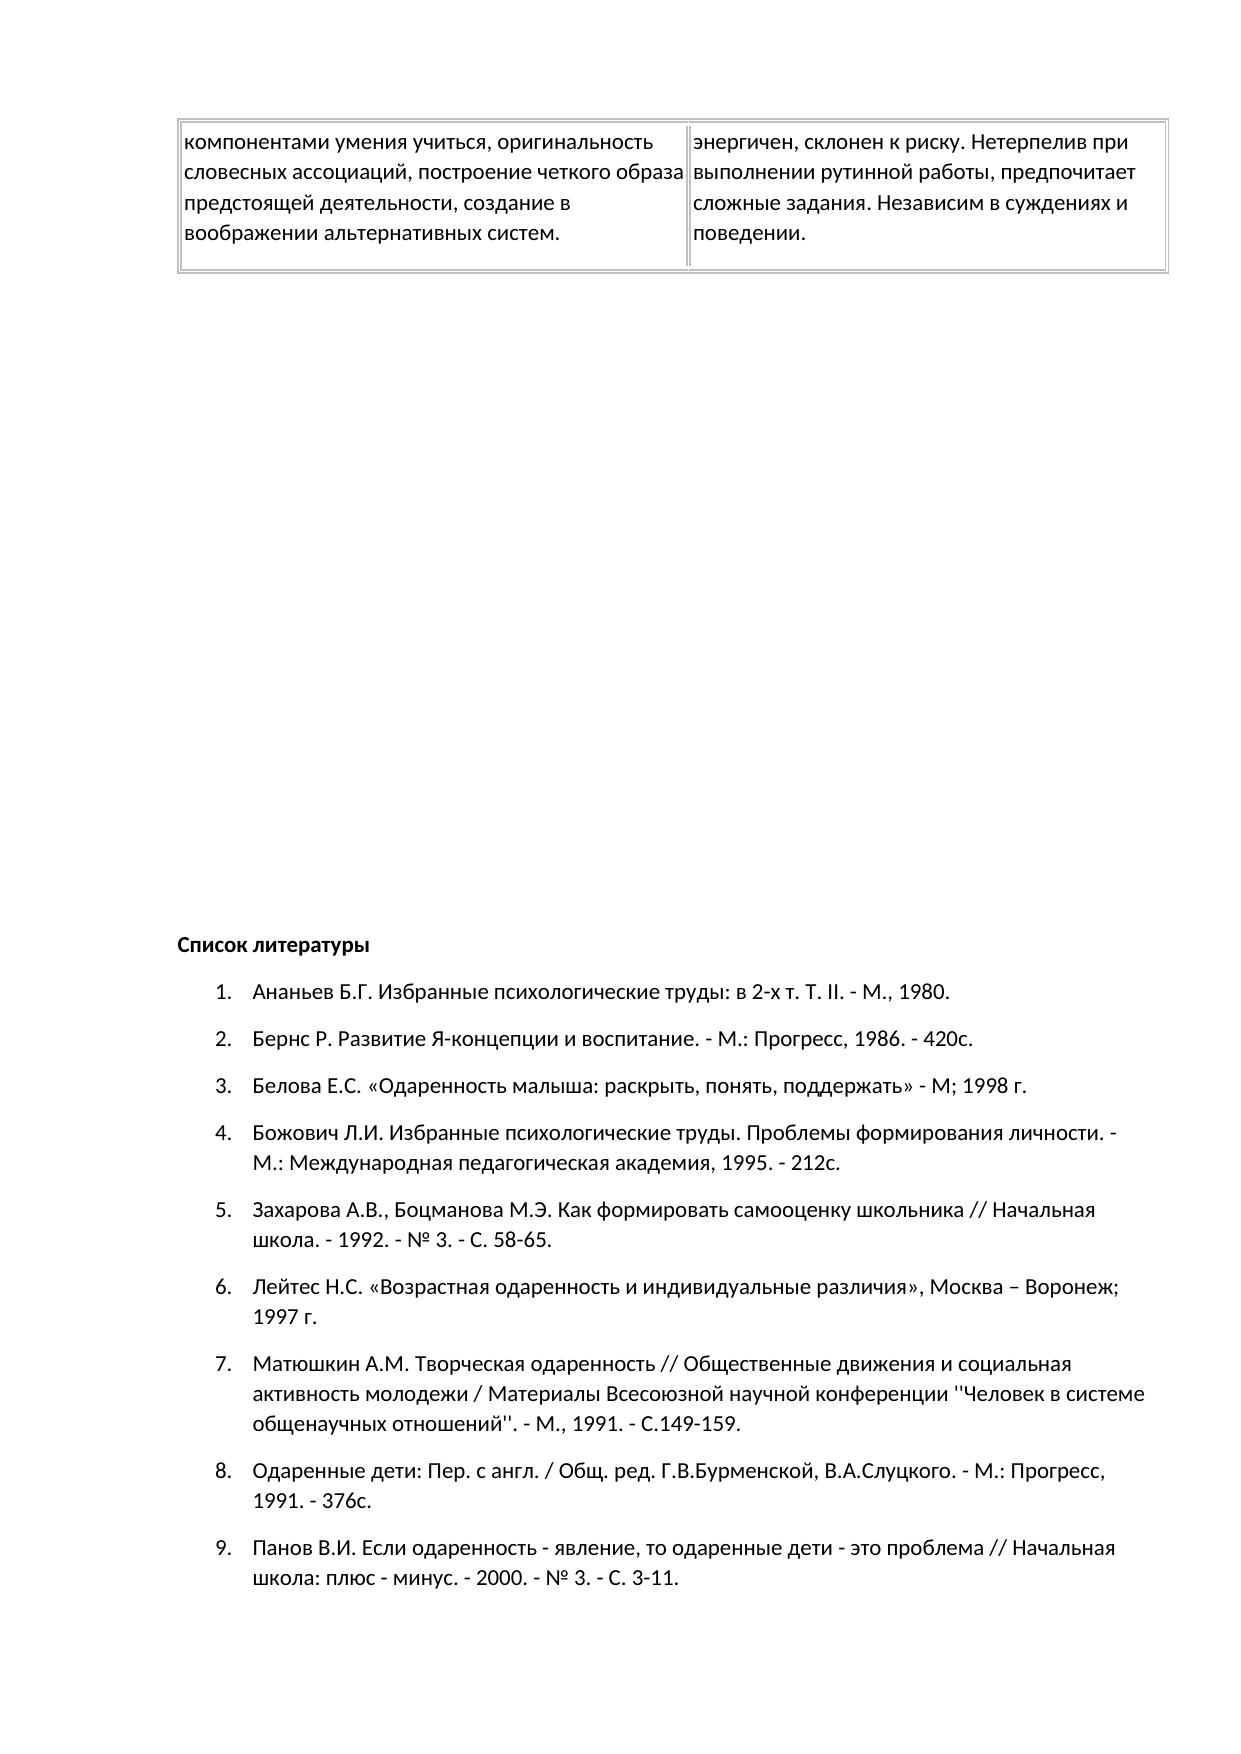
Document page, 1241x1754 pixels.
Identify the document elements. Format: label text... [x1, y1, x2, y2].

list Матюшкин А.М. Творческая одаренность // Общественные движения и социальная активность молодежи / Материалы Всесоюзной научной конференции ''Человек в системе общенаучных отношений''. - М., 1991. - С.149-159. [215, 1349, 1152, 1437]
list Божович Л.И. Избранные психологические труды. Проблемы формирования личности. - М.: Международная педагогическая академия, 1995. - 212с. [215, 1118, 1152, 1176]
text Список литературы [177, 930, 1152, 958]
list Бернс Р. Развитие Я-концепции и воспитание. - М.: Прогресс, 1986. - 420с. [215, 1024, 1152, 1052]
list Одаренные дети: Пер. с англ. / Общ. ред. Г.В.Бурменской, В.А.Слуцкого. - М.: Прогресс, 1991. - 376с. [215, 1456, 1152, 1514]
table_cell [182, 123, 688, 269]
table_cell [688, 120, 1167, 269]
list Ананьев Б.Г. Избранные психологические труды: в 2-х т. Т. II. - М., 1980. [215, 977, 1152, 1005]
list Лейтес Н.С. «Возрастная одаренность и индивидуальные различия», Москва – Воронеж; 1997 г. [215, 1272, 1152, 1330]
list Захарова А.В., Боцманова М.Э. Как формировать самооценку школьника // Начальная школа. - 1992. - № 3. - С. 58-65. [215, 1195, 1152, 1253]
list Панов В.И. Если одаренность - явление, то одаренные дети - это проблема // Начальная школа: плюс - минус. - 2000. - № 3. - С. 3-11. [215, 1533, 1152, 1591]
list Белова Е.С. «Одаренность малыша: раскрыть, понять, поддержать» - М; 1998 г. [215, 1071, 1152, 1099]
